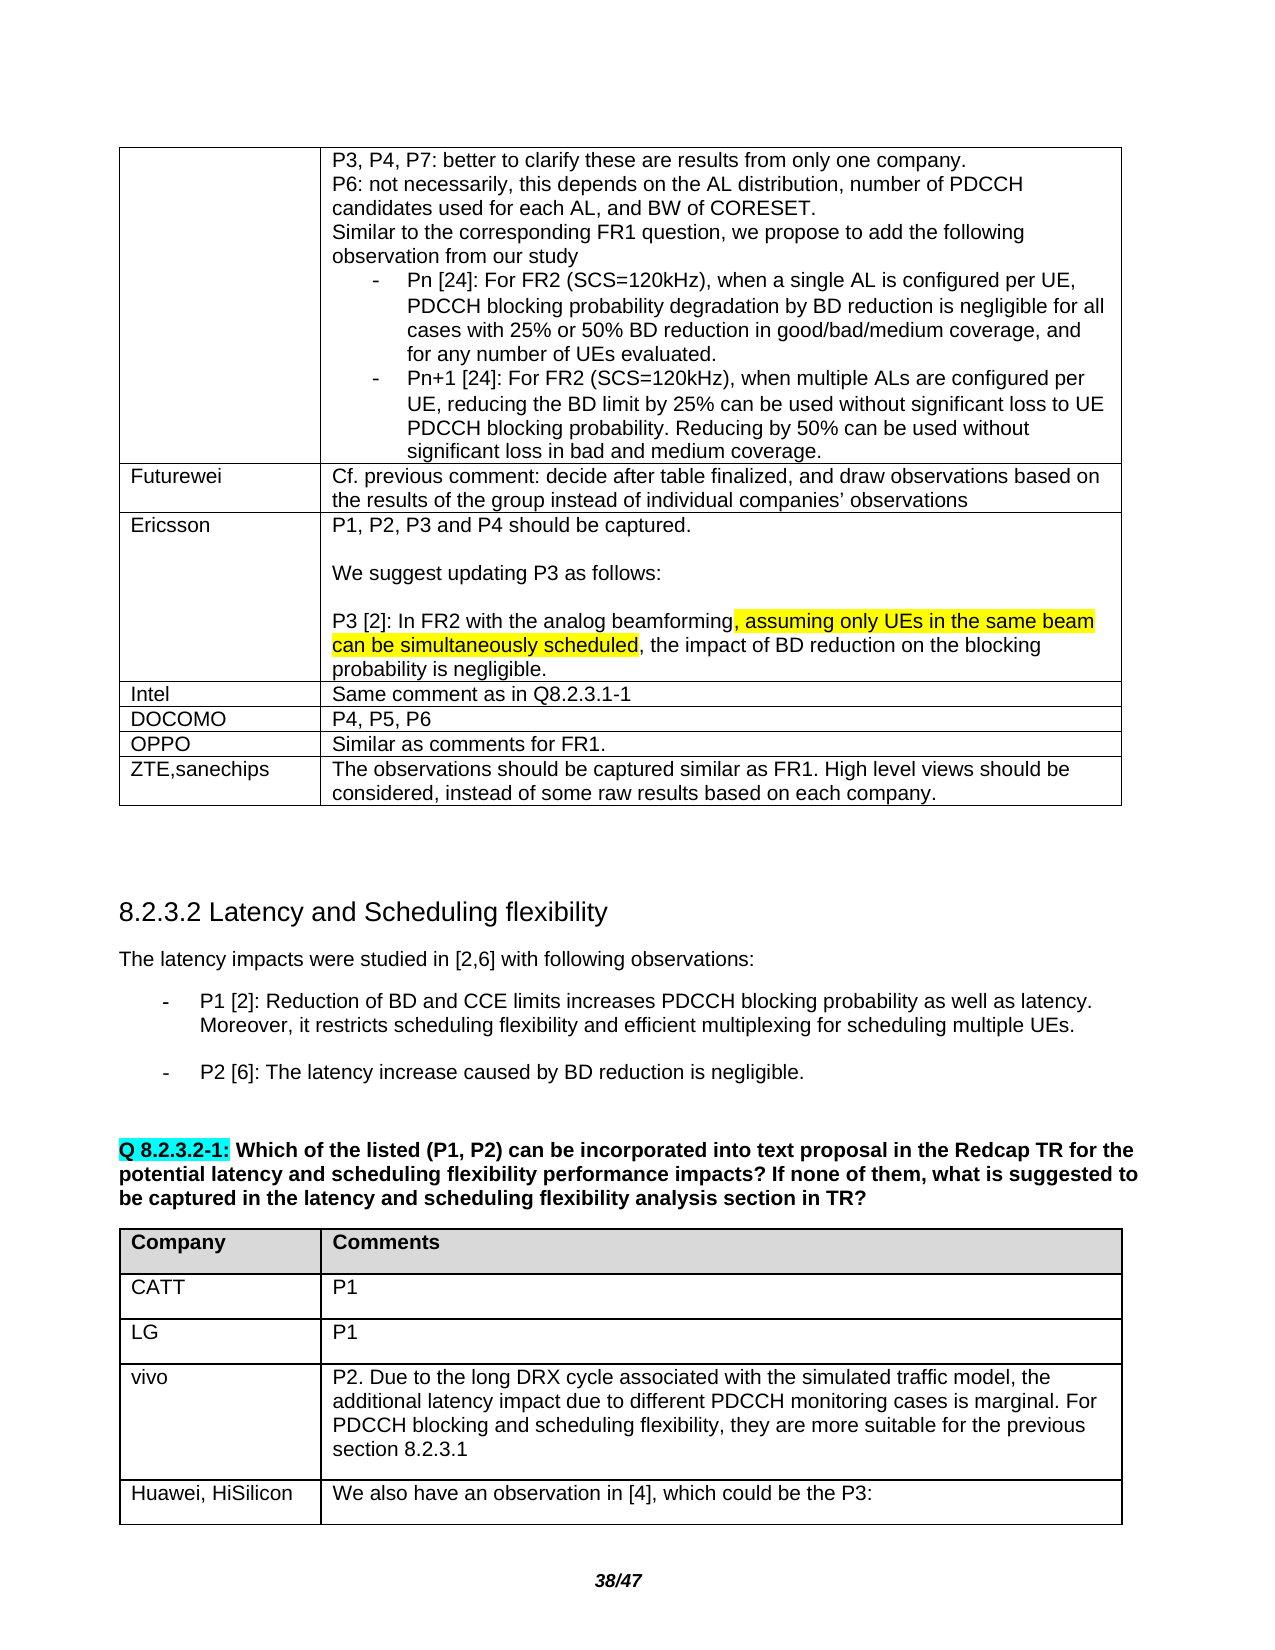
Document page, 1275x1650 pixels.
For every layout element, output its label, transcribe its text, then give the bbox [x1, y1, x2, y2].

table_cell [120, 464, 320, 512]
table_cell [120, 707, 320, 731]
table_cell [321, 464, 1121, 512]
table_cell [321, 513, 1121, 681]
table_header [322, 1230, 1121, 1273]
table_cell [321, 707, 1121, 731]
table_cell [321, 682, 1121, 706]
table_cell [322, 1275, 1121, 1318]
subtitle 8.2.3.2 Latency and Scheduling flexibility [118, 896, 1156, 928]
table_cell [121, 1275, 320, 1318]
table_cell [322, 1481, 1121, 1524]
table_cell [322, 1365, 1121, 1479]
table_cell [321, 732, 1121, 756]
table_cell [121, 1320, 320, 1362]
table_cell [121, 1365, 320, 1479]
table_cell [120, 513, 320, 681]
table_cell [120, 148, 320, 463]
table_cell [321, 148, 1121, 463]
list P2 [6]: The latency increase caused by BD reduction is negligible. [162, 1056, 1156, 1085]
text Q 8.2.3.2-1: Which of the listed (P1, P2) can be incorporated into text proposal in the Redcap TR for the potential latency and scheduling flexibility performance impacts? If none of them, what is suggested to be captured in the latency and scheduling flexibility analysis section in TR? [118, 1137, 1156, 1209]
text The latency impacts were studied in [2,6] with following observations: [118, 946, 1156, 970]
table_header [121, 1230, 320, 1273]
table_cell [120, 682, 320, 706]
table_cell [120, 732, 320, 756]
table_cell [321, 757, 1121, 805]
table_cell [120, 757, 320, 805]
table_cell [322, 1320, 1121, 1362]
list P1 [2]: Reduction of BD and CCE limits increases PDCCH blocking probability as well as latency. Moreover, it restricts scheduling flexibility and efficient multiplexing for scheduling multiple UEs. [162, 989, 1156, 1037]
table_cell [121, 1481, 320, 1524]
